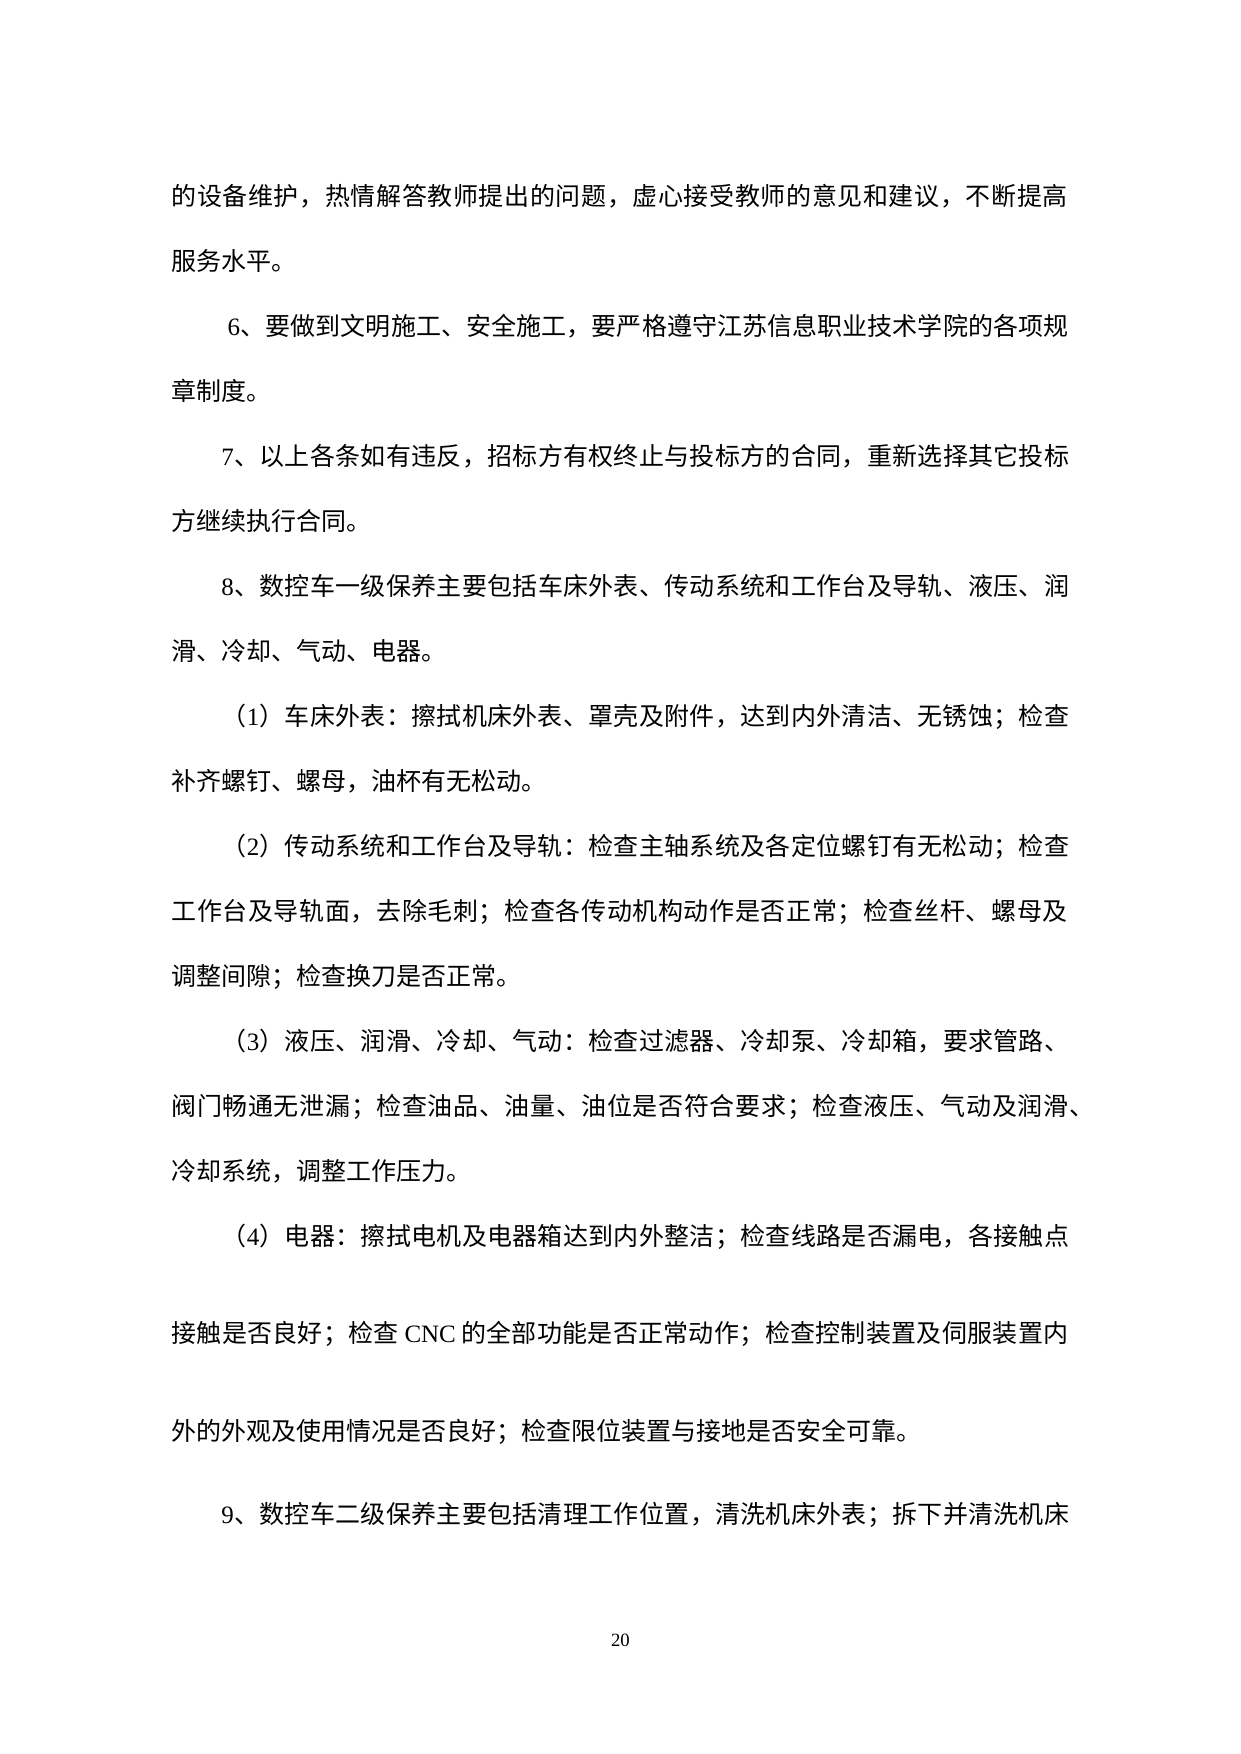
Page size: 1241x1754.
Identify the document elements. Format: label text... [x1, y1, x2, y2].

text （3）液压、润滑、冷却、气动：检查过滤器、冷却泵、冷却箱，要求管路、阀门畅通无泄漏；检查油品、油量、油位是否符合要求；检查液压、气动及润滑、冷却系统，调整工作压力。 [171, 1007, 1069, 1202]
text （1）车床外表：擦拭机床外表、罩壳及附件，达到内外清洁、无锈蚀；检查补齐螺钉、螺母，油杯有无松动。 [171, 682, 1069, 812]
text 6、要做到文明施工、安全施工，要严格遵守江苏信息职业技术学院的各项规章制度。 [171, 292, 1069, 422]
text 7、以上各条如有违反，招标方有权终止与投标方的合同，重新选择其它投标方继续执行合同。 [171, 422, 1069, 552]
text （2）传动系统和工作台及导轨：检查主轴系统及各定位螺钉有无松动；检查工作台及导轨面，去除毛刺；检查各传动机构动作是否正常；检查丝杆、螺母及调整间隙；检查换刀是否正常。 [171, 812, 1069, 1007]
text （4）电器：擦拭电机及电器箱达到内外整洁；检查线路是否漏电，各接触点接触是否良好；检查CNC的全部功能是否正常动作；检查控制装置及伺服装置内外的外观及使用情况是否良好；检查限位装置与接地是否安全可靠。 [171, 1202, 1069, 1462]
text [171, 162, 1069, 292]
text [171, 1480, 1069, 1545]
text 8、数控车一级保养主要包括车床外表、传动系统和工作台及导轨、液压、润滑、冷却、气动、电器。 [171, 552, 1069, 682]
